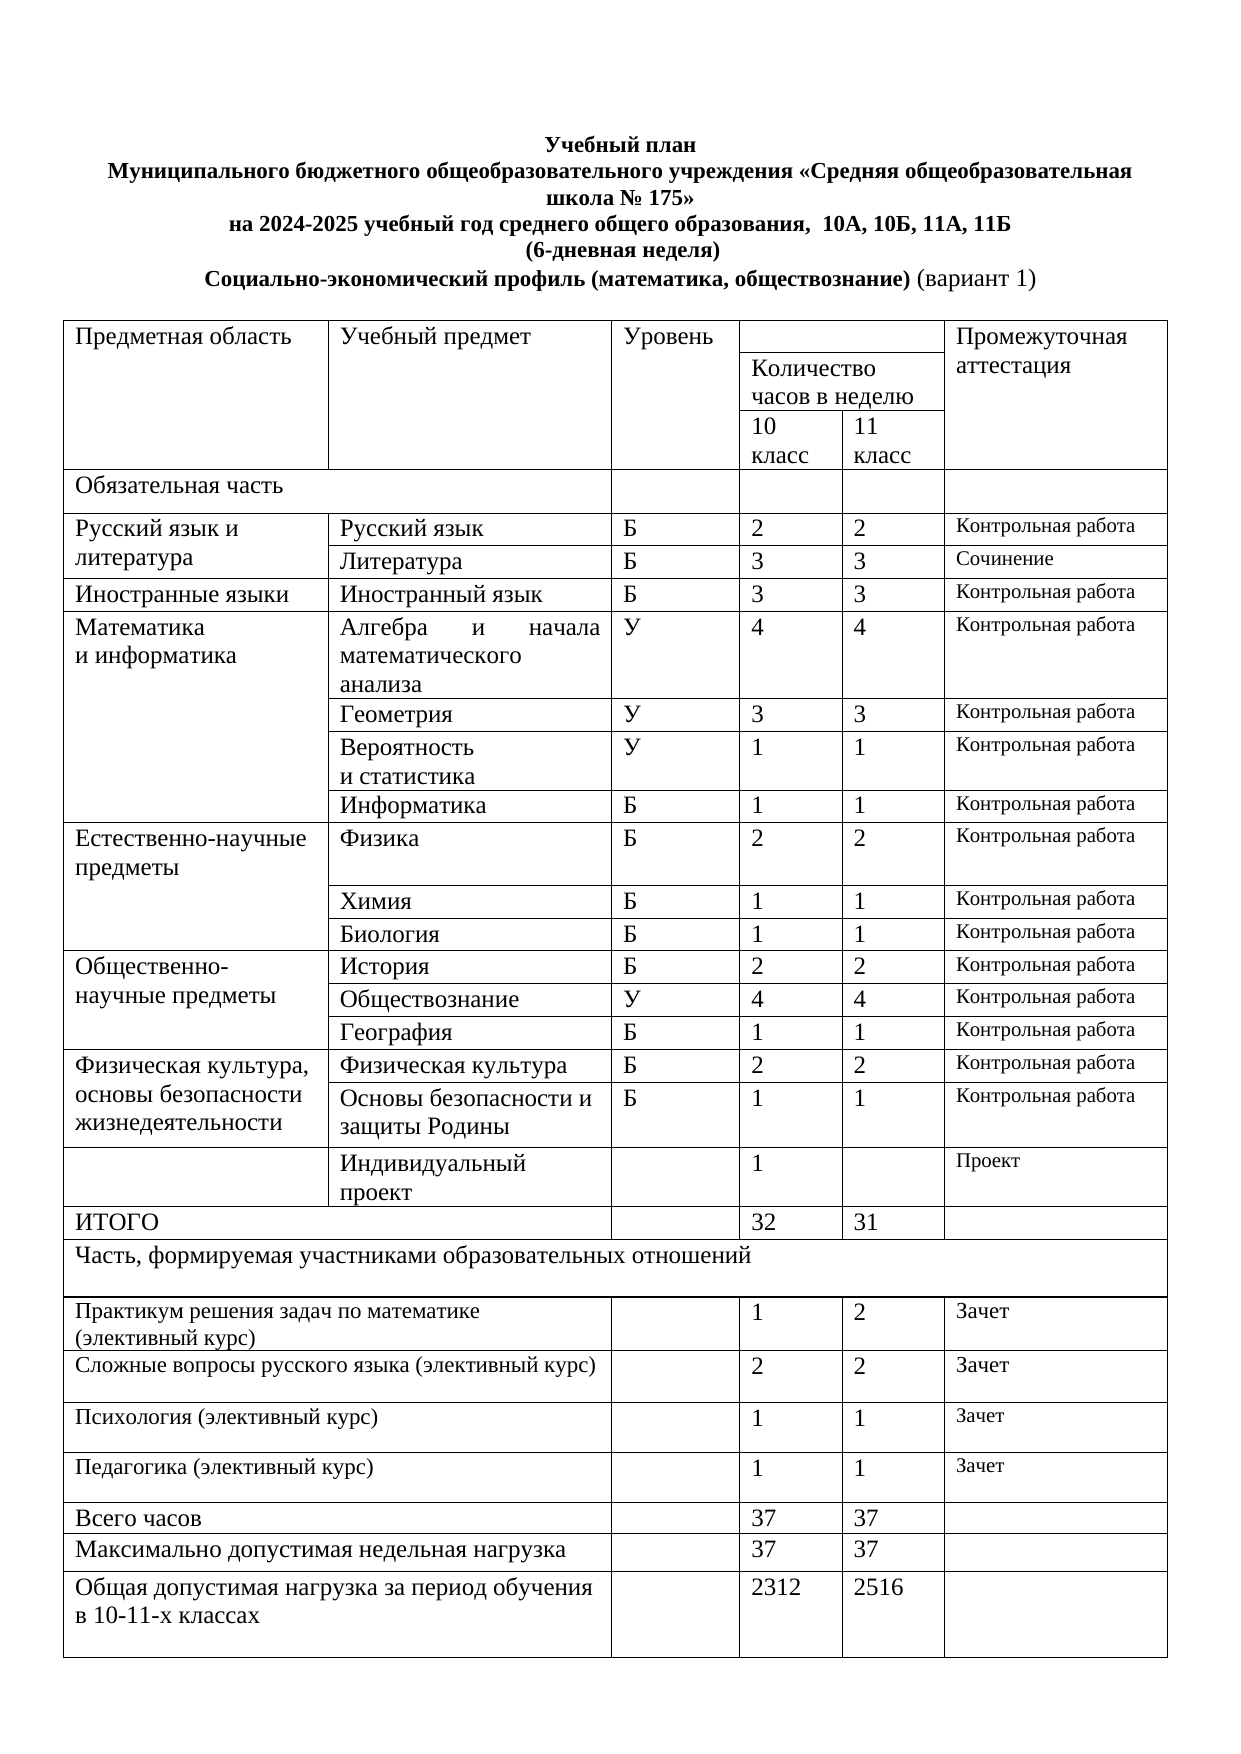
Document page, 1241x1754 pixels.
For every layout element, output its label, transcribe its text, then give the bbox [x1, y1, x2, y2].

table_cell 1 [843, 1403, 944, 1452]
table_cell Количество часов в неделю [740, 353, 944, 410]
table_cell Зачет [945, 1298, 1167, 1350]
table_cell Физическая культура, основы безопасности жизнедеятельности [64, 1050, 328, 1147]
table_cell 10 класс [740, 411, 842, 469]
text Учебный план [75, 131, 1165, 157]
table_cell 2 [843, 823, 944, 885]
table_cell Контрольная работа [945, 514, 1167, 545]
table_cell Б [612, 886, 739, 918]
table_cell ИТОГО [64, 1207, 611, 1239]
table_cell 1 [843, 732, 944, 789]
table_cell Контрольная работа [945, 579, 1167, 611]
table_cell 2 [740, 823, 842, 885]
table_cell Контрольная работа [945, 1017, 1167, 1049]
table_cell 3 [843, 579, 944, 611]
table_cell Литература [329, 546, 611, 578]
table_cell Русский язык и литература [64, 514, 328, 578]
table_cell 2 [843, 951, 944, 983]
table_cell Русский язык [329, 514, 611, 545]
table_cell Физика [329, 823, 611, 885]
table_cell Контрольная работа [945, 1050, 1167, 1082]
table_cell [612, 1453, 739, 1502]
table_cell [612, 1572, 739, 1657]
table_cell География [329, 1017, 611, 1049]
table_cell [945, 1207, 1167, 1239]
table_cell [740, 470, 842, 512]
table_cell 1 [740, 919, 842, 950]
table_cell Б [612, 951, 739, 983]
table_cell Контрольная работа [945, 732, 1167, 789]
table_cell Общественно-научные предметы [64, 951, 328, 1049]
table_cell 1 [843, 791, 944, 822]
table_cell 37 [740, 1503, 842, 1533]
table_cell Зачет [945, 1403, 1167, 1452]
table_cell 4 [740, 984, 842, 1016]
table_cell 2 [843, 1298, 944, 1350]
table_cell [612, 1207, 739, 1239]
table_cell Б [612, 1017, 739, 1049]
table_cell 3 [740, 546, 842, 578]
table_cell 3 [740, 579, 842, 611]
table_cell 1 [843, 1017, 944, 1049]
table_cell [612, 1351, 739, 1402]
table_cell 1 [740, 1148, 842, 1206]
table_cell У [612, 699, 739, 731]
table_cell История [329, 951, 611, 983]
table_cell Контрольная работа [945, 791, 1167, 822]
table_header [740, 321, 944, 352]
table_cell Психология (элективный курс) [64, 1403, 611, 1452]
table_cell 2 [740, 951, 842, 983]
table_cell Химия [329, 886, 611, 918]
table_cell Общая допустимая нагрузка за период обучения в 10-11-х классах [64, 1572, 611, 1657]
table_cell Сочинение [945, 546, 1167, 578]
table_header Учебный предмет [329, 321, 611, 469]
table_cell Б [612, 546, 739, 578]
table_cell Контрольная работа [945, 1083, 1167, 1147]
table_cell Естественно-научные предметы [64, 823, 328, 950]
table_cell Б [612, 514, 739, 545]
table_cell 1 [740, 791, 842, 822]
table_cell [612, 1148, 739, 1206]
table_cell Индивидуальный проект [329, 1148, 611, 1206]
table_cell Б [612, 919, 739, 950]
table_cell Б [612, 823, 739, 885]
table_cell [612, 1403, 739, 1452]
table_cell Иностранный язык [329, 579, 611, 611]
table_cell Контрольная работа [945, 886, 1167, 918]
table_cell [64, 1148, 328, 1206]
table_cell Педагогика (элективный курс) [64, 1453, 611, 1502]
table_cell У [612, 612, 739, 698]
table_cell 1 [740, 886, 842, 918]
table_cell [945, 1572, 1167, 1657]
table_header Предметная область [64, 321, 328, 469]
table_cell Б [612, 579, 739, 611]
table_cell 1 [740, 1083, 842, 1147]
table_cell Б [612, 1083, 739, 1147]
table_cell Математика и информатика [64, 612, 328, 822]
text Социально-экономический профиль (математика, обществознание) (вариант 1) [75, 263, 1165, 292]
table_cell Обязательная часть [64, 470, 611, 512]
table_cell Контрольная работа [945, 951, 1167, 983]
table_cell [843, 470, 944, 512]
table_cell [612, 470, 739, 512]
table_cell 2516 [843, 1572, 944, 1657]
table_cell Часть, формируемая участниками образовательных отношений [64, 1240, 1167, 1296]
table_cell Информатика [329, 791, 611, 822]
table_cell Контрольная работа [945, 699, 1167, 731]
table_cell 1 [843, 1453, 944, 1502]
table_cell 2 [740, 1351, 842, 1402]
table_cell 2 [843, 514, 944, 545]
table_cell [843, 1148, 944, 1206]
table_cell 32 [740, 1207, 842, 1239]
table_cell 4 [740, 612, 842, 698]
table_cell Геометрия [329, 699, 611, 731]
table_cell Иностранные языки [64, 579, 328, 611]
table_cell 2 [843, 1050, 944, 1082]
table_cell Сложные вопросы русского языка (элективный курс) [64, 1351, 611, 1402]
table_cell 1 [843, 1083, 944, 1147]
table_cell 3 [843, 699, 944, 731]
table_cell 1 [740, 1298, 842, 1350]
table_cell Алгебра и начала математического анализа [329, 612, 611, 698]
text (6-дневная неделя) [75, 236, 1165, 263]
table_cell 1 [740, 1017, 842, 1049]
table_cell 2 [740, 1050, 842, 1082]
table_cell 3 [740, 699, 842, 731]
table_cell [945, 470, 1167, 512]
table_cell 11 класс [843, 411, 944, 469]
table_cell Физическая культура [329, 1050, 611, 1082]
table_cell Зачет [945, 1351, 1167, 1402]
table_cell 2 [843, 1351, 944, 1402]
table_cell 4 [843, 612, 944, 698]
table_cell Контрольная работа [945, 919, 1167, 950]
table_cell 2 [740, 514, 842, 545]
table_cell 37 [843, 1503, 944, 1533]
table_cell Обществознание [329, 984, 611, 1016]
table_cell Контрольная работа [945, 823, 1167, 885]
table_cell Б [612, 1050, 739, 1082]
table_cell 1 [843, 886, 944, 918]
table_header Уровень [612, 321, 739, 469]
table_header Промежуточная аттестация [945, 321, 1167, 469]
text на 2024-2025 учебный год среднего общего образования, 10А, 10Б, 11А, 11Б [75, 210, 1165, 236]
table_cell [945, 1503, 1167, 1533]
table_cell 2312 [740, 1572, 842, 1657]
table_cell [945, 1534, 1167, 1571]
table_cell Основы безопасности и защиты Родины [329, 1083, 611, 1147]
table_cell 31 [843, 1207, 944, 1239]
table_cell Контрольная работа [945, 984, 1167, 1016]
table_cell 37 [843, 1534, 944, 1571]
table_cell У [612, 984, 739, 1016]
table_cell Б [612, 791, 739, 822]
table_cell [612, 1298, 739, 1350]
table_cell 3 [843, 546, 944, 578]
table_cell [612, 1503, 739, 1533]
table_cell У [612, 732, 739, 789]
table_cell Практикум решения задач по математике (элективный курс) [64, 1298, 611, 1350]
table_cell Биология [329, 919, 611, 950]
table_cell 1 [740, 1453, 842, 1502]
table_cell 1 [843, 919, 944, 950]
table_cell Контрольная работа [945, 612, 1167, 698]
table_cell Вероятность и статистика [329, 732, 611, 789]
table_cell 37 [740, 1534, 842, 1571]
table_cell Зачет [945, 1453, 1167, 1502]
table_cell 1 [740, 732, 842, 789]
table_cell Максимально допустимая недельная нагрузка [64, 1534, 611, 1571]
table_cell Проект [945, 1148, 1167, 1206]
table_cell Всего часов [64, 1503, 611, 1533]
table_cell 1 [740, 1403, 842, 1452]
table_cell 4 [843, 984, 944, 1016]
text Муниципального бюджетного общеобразовательного учреждения «Средняя общеобразовательная школа № 175» [75, 157, 1165, 210]
table_cell [612, 1534, 739, 1571]
